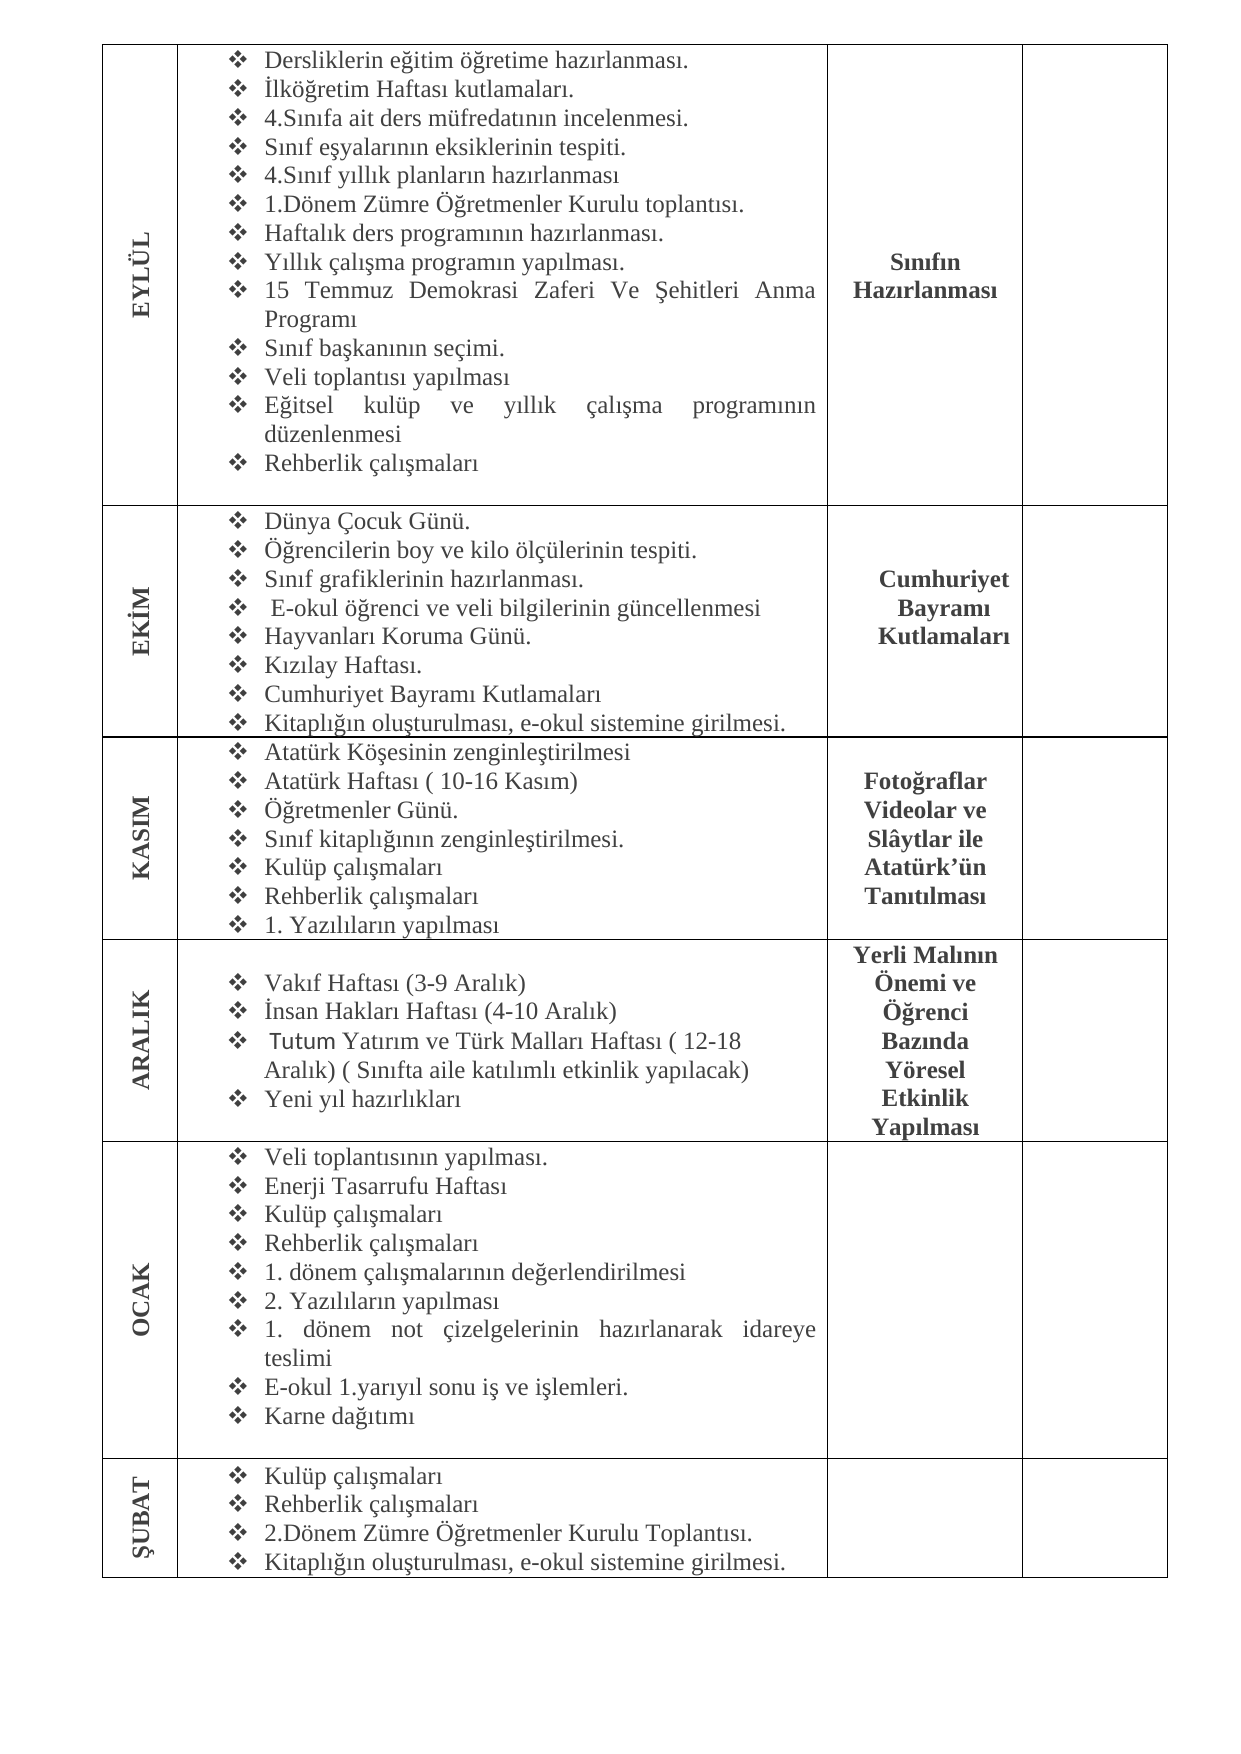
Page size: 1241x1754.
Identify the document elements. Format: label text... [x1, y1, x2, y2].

table_cell EYLÜL [103, 45, 177, 505]
table_cell Sınıfın Hazırlanması [828, 45, 1022, 505]
table_cell Vakıf Haftası (3-9 Aralık) İnsan Hakları Haftası (4-10 Aralık) Tutum Yatırım ve Türk Malları Haftası ( 12-18 Aralık) ( Sınıfta aile katılımlı etkinlik yapılacak) Yeni yıl hazırlıkları [178, 940, 827, 1141]
table_cell Dersliklerin eğitim öğretime hazırlanması. İlköğretim Haftası kutlamaları. 4.Sınıfa ait ders müfredatının incelenmesi. Sınıf eşyalarının eksiklerinin tespiti. 4.Sınıf yıllık planların hazırlanması 1.Dönem Zümre Öğretmenler Kurulu toplantısı. Haftalık ders programının hazırlanması. Yıllık çalışma programın yapılması. 15 Temmuz Demokrasi Zaferi Ve Şehitleri Anma Programı Sınıf başkanının seçimi. Veli toplantısı yapılması Eğitsel kulüp ve yıllık çalışma programının düzenlenmesi Rehberlik çalışmaları [178, 45, 827, 505]
table_cell Kulüp çalışmaları Rehberlik çalışmaları 2.Dönem Zümre Öğretmenler Kurulu Toplantısı. Kitaplığın oluşturulması, e-okul sistemine girilmesi. [178, 1459, 827, 1577]
table_cell Veli toplantısının yapılması. Enerji Tasarrufu Haftası Kulüp çalışmaları Rehberlik çalışmaları 1. dönem çalışmalarının değerlendirilmesi 2. Yazılıların yapılması 1. dönem not çizelgelerinin hazırlanarak idareye teslimi E-okul 1.yarıyıl sonu iş ve işlemleri. Karne dağıtımı [178, 1142, 827, 1458]
table_cell [1023, 45, 1167, 505]
table_cell Dünya Çocuk Günü. Öğrencilerin boy ve kilo ölçülerinin tespiti. Sınıf grafiklerinin hazırlanması. E-okul öğrenci ve veli bilgilerinin güncellenmesi Hayvanları Koruma Günü. Kızılay Haftası. Cumhuriyet Bayramı Kutlamaları Kitaplığın oluşturulması, e-okul sistemine girilmesi. [178, 506, 827, 736]
table_cell [1023, 1459, 1167, 1577]
table_cell KASIM [103, 738, 177, 939]
table_cell Fotoğraflar Videolar ve Slâytlar ile Atatürk’ün Tanıtılması [828, 738, 1022, 939]
table_cell [1023, 506, 1167, 736]
table_cell Cumhuriyet Bayramı Kutlamaları [828, 506, 1022, 736]
table_cell [1023, 1142, 1167, 1458]
table_cell ARALIK [103, 940, 177, 1141]
table_cell Yerli Malının Önemi ve Öğrenci Bazında Yöresel Etkinlik Yapılması [828, 940, 1022, 1141]
table_cell [1023, 738, 1167, 939]
table_cell OCAK [103, 1142, 177, 1458]
table_cell [1023, 940, 1167, 1141]
table_cell [828, 1142, 1022, 1458]
table_cell ŞUBAT [103, 1459, 177, 1577]
table_cell EKİM [103, 506, 177, 736]
table_cell [828, 1459, 1022, 1577]
table_cell Atatürk Köşesinin zenginleştirilmesi Atatürk Haftası ( 10-16 Kasım) Öğretmenler Günü. Sınıf kitaplığının zenginleştirilmesi. Kulüp çalışmaları Rehberlik çalışmaları 1. Yazılıların yapılması [178, 738, 827, 939]
